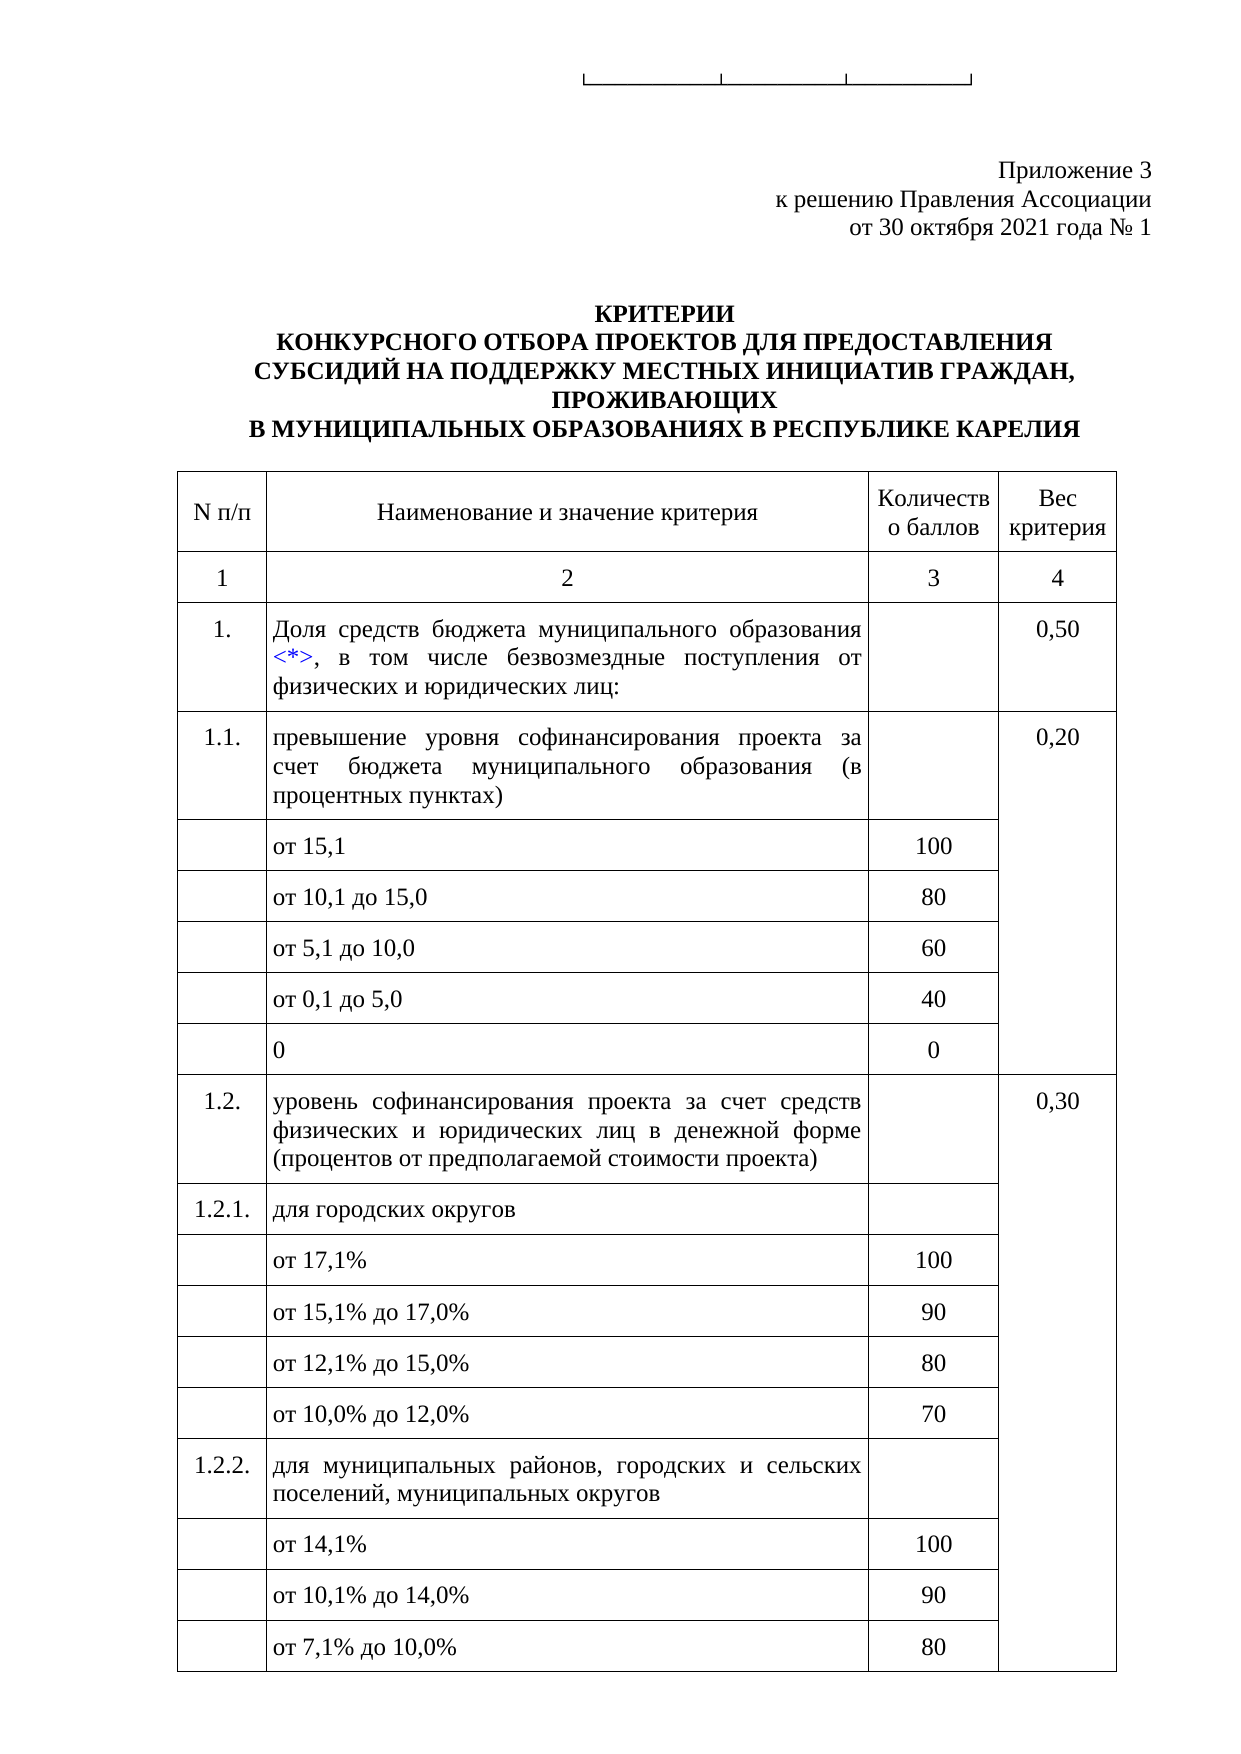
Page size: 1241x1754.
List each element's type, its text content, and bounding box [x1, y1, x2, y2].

table_cell от 14,1% [267, 1519, 868, 1569]
table_cell [178, 1235, 266, 1285]
table_cell 80 [869, 871, 998, 921]
table_cell [178, 1621, 266, 1671]
table_cell 0,30 [999, 1075, 1116, 1671]
text Приложение 3 [177, 155, 1152, 184]
table_cell 0,20 [999, 712, 1116, 1074]
table_cell [869, 1439, 998, 1518]
text к решению Правления Ассоциации [177, 184, 1152, 212]
table_cell 100 [869, 1519, 998, 1569]
table_cell от 12,1% до 15,0% [267, 1337, 868, 1387]
table_cell уровень софинансирования проекта за счет средств физических и юридических лиц в денежной форме (процентов от предполагаемой стоимости проекта) [267, 1075, 868, 1183]
text В МУНИЦИПАЛЬНЫХ ОБРАЗОВАНИЯХ В РЕСПУБЛИКЕ КАРЕЛИЯ [177, 414, 1152, 442]
table_cell [869, 603, 998, 711]
table_cell от 15,1% до 17,0% [267, 1286, 868, 1336]
table_cell 60 [869, 922, 998, 972]
text КРИТЕРИИ [177, 299, 1152, 327]
table_cell [178, 973, 266, 1023]
table_cell [178, 1519, 266, 1569]
table_cell 3 [869, 552, 998, 602]
table_cell Доля средств бюджета муниципального образования <*>, в том числе безвозмездные поступления от физических и юридических лиц: [267, 603, 868, 711]
table_cell 70 [869, 1388, 998, 1438]
table_cell [178, 820, 266, 870]
table_cell от 10,1% до 14,0% [267, 1570, 868, 1620]
text └──────────┴─────────┴─────────┘ [177, 74, 1152, 97]
table_cell 80 [869, 1337, 998, 1387]
table_cell 1.2.1. [178, 1184, 266, 1234]
table_cell [869, 1184, 998, 1234]
table_cell от 10,1 до 15,0 [267, 871, 868, 921]
table_cell [178, 1570, 266, 1620]
table_cell для муниципальных районов, городских и сельских поселений, муниципальных округов [267, 1439, 868, 1518]
table_cell 1 [178, 552, 266, 602]
table_header Количество баллов [869, 472, 998, 551]
table_cell [178, 871, 266, 921]
table_cell для городских округов [267, 1184, 868, 1234]
table_cell 40 [869, 973, 998, 1023]
table_cell 0,50 [999, 603, 1116, 711]
table_cell 100 [869, 1235, 998, 1285]
text КОНКУРСНОГО ОТБОРА ПРОЕКТОВ ДЛЯ ПРЕДОСТАВЛЕНИЯ [177, 327, 1152, 356]
table_cell [869, 712, 998, 819]
table_cell 1.2. [178, 1075, 266, 1183]
table_header N п/п [178, 472, 266, 551]
table_cell от 5,1 до 10,0 [267, 922, 868, 972]
table_cell [869, 1075, 998, 1183]
table_cell от 0,1 до 5,0 [267, 973, 868, 1023]
table_cell [178, 1286, 266, 1336]
table_cell [178, 922, 266, 972]
table_cell от 17,1% [267, 1235, 868, 1285]
table_cell 90 [869, 1570, 998, 1620]
table_cell 1.2.2. [178, 1439, 266, 1518]
text СУБСИДИЙ НА ПОДДЕРЖКУ МЕСТНЫХ ИНИЦИАТИВ ГРАЖДАН, ПРОЖИВАЮЩИХ [177, 356, 1152, 414]
table_cell 90 [869, 1286, 998, 1336]
table_cell от 7,1% до 10,0% [267, 1621, 868, 1671]
table_cell 80 [869, 1621, 998, 1671]
table_header Наименование и значение критерия [267, 472, 868, 551]
table_cell [178, 1388, 266, 1438]
table_cell 1.1. [178, 712, 266, 819]
text от 30 октября 2021 года № 1 [177, 212, 1152, 241]
table_header Вес критерия [999, 472, 1116, 551]
table_cell 0 [267, 1024, 868, 1074]
table_cell 4 [999, 552, 1116, 602]
table_cell [178, 1337, 266, 1387]
table_cell 2 [267, 552, 868, 602]
table_cell от 15,1 [267, 820, 868, 870]
table_cell 100 [869, 820, 998, 870]
table_cell 1. [178, 603, 266, 711]
table_cell от 10,0% до 12,0% [267, 1388, 868, 1438]
table_cell [178, 1024, 266, 1074]
table_cell превышение уровня софинансирования проекта за счет бюджета муниципального образования (в процентных пунктах) [267, 712, 868, 819]
table_cell 0 [869, 1024, 998, 1074]
